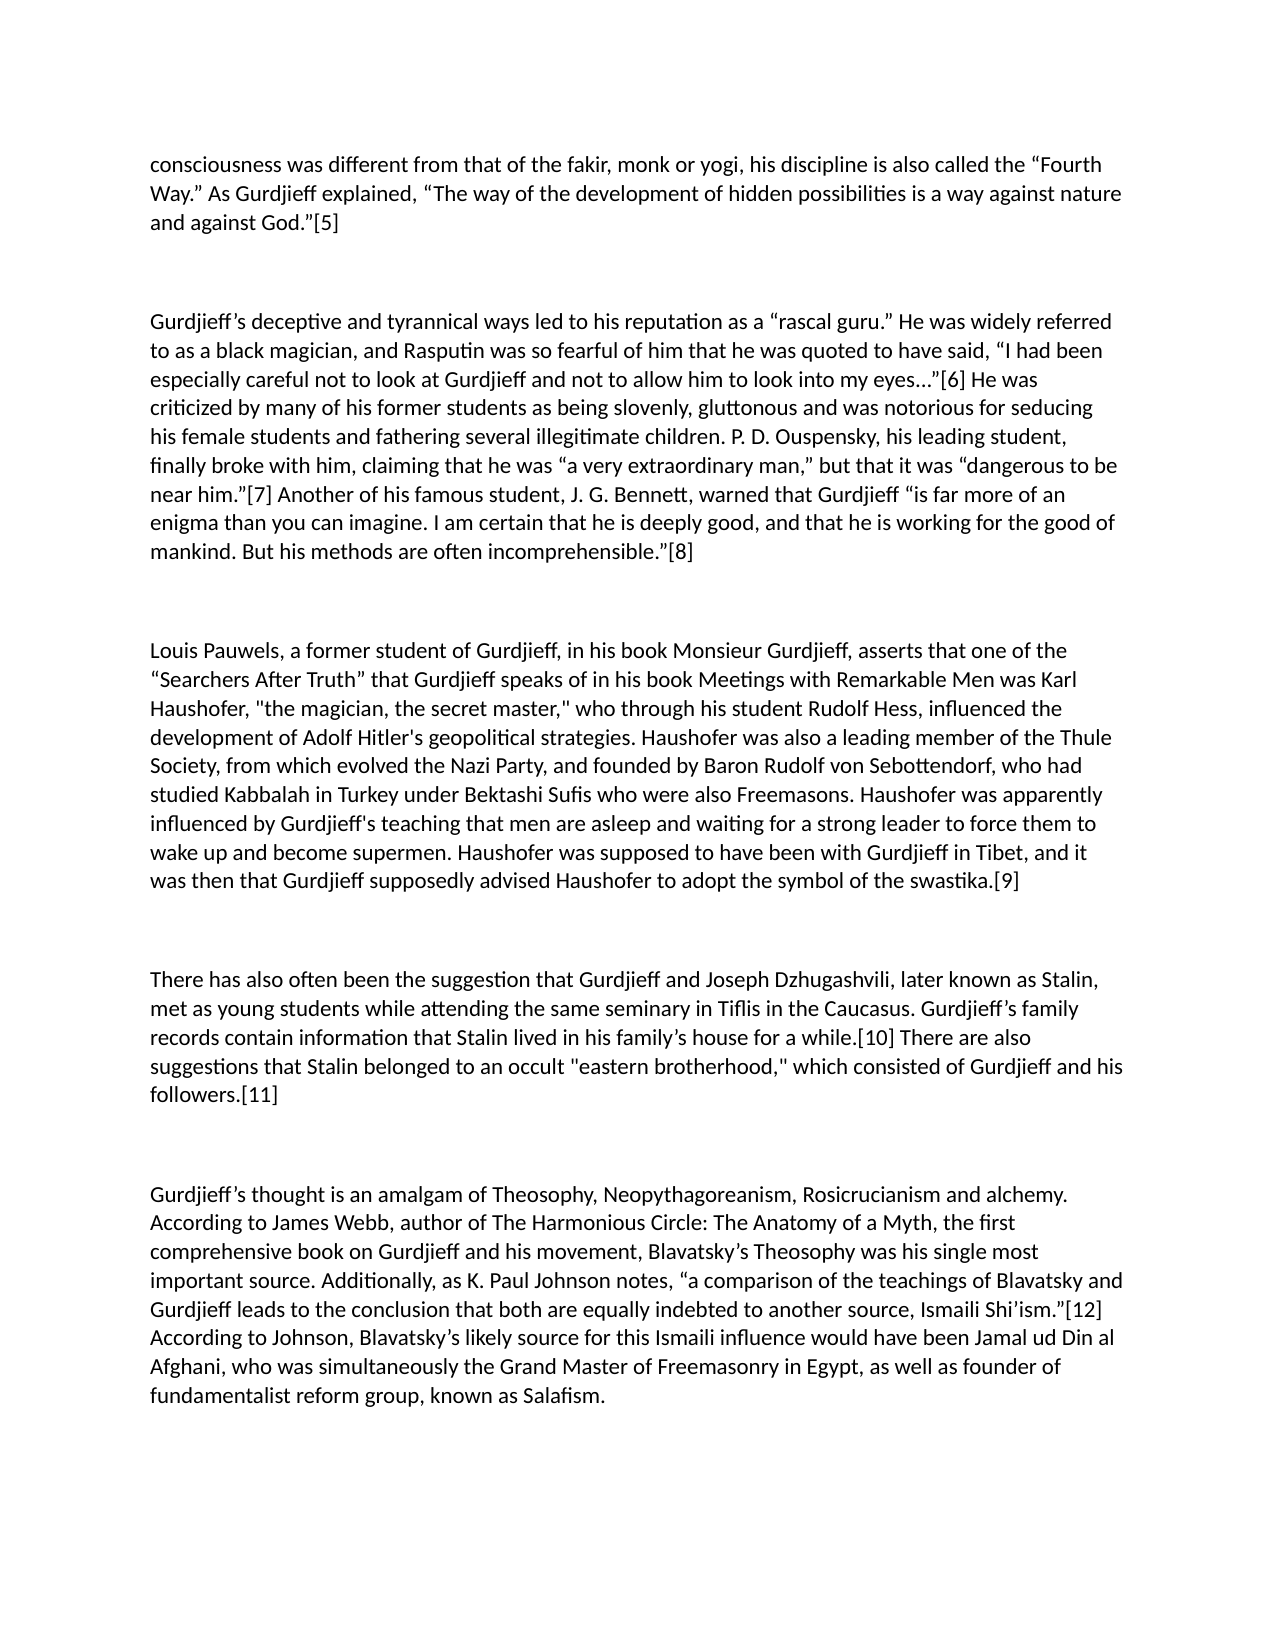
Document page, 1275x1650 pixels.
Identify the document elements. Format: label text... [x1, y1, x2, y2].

text Gurdjieff’s thought is an amalgam of Theosophy, Neopythagoreanism, Rosicrucianism and alchemy. According to James Webb, author of The Harmonious Circle: The Anatomy of a Myth, the first comprehensive book on Gurdjieff and his movement, Blavatsky’s Theosophy was his single most important source. Additionally, as K. Paul Johnson notes, “a comparison of the teachings of Blavatsky and Gurdjieff leads to the conclusion that both are equally indebted to another source, Ismaili Shi’ism.”[12] According to Johnson, Blavatsky’s likely source for this Ismaili influence would have been Jamal ud Din al Afghani, who was simultaneously the Grand Master of Freemasonry in Egypt, as well as founder of fundamentalist reform group, known as Salafism. [150, 1179, 1125, 1409]
text Louis Pauwels, a former student of Gurdjieff, in his book Monsieur Gurdjieff, asserts that one of the “Searchers After Truth” that Gurdjieff speaks of in his book Meetings with Remarkable Men was Karl Haushofer, "the magician, the secret master," who through his student Rudolf Hess, influenced the development of Adolf Hitler's geopolitical strategies. Haushofer was also a leading member of the Thule Society, from which evolved the Nazi Party, and founded by Baron Rudolf von Sebottendorf, who had studied Kabbalah in Turkey under Bektashi Sufis who were also Freemasons. Haushofer was apparently influenced by Gurdjieff's teaching that men are asleep and waiting for a strong leader to force them to wake up and become supermen. Haushofer was supposed to have been with Gurdjieff in Tibet, and it was then that Gurdjieff supposedly advised Haushofer to adopt the symbol of the swastika.[9] [150, 636, 1125, 894]
text Gurdjieff’s deceptive and tyrannical ways led to his reputation as a “rascal guru.” He was widely referred to as a black magician, and Rasputin was so fearful of him that he was quoted to have said, “I had been especially careful not to look at Gurdjieff and not to allow him to look into my eyes...”[6] He was criticized by many of his former students as being slovenly, gluttonous and was notorious for seducing his female students and fathering several illegitimate children. P. D. Ouspensky, his leading student, finally broke with him, claiming that he was “a very extraordinary man,” but that it was “dangerous to be near him.”[7] Another of his famous student, J. G. Bennett, warned that Gurdjieff “is far more of an enigma than you can imagine. I am certain that he is deeply good, and that he is working for the good of mankind. But his methods are often incomprehensible.”[8] [150, 307, 1125, 565]
text There has also often been the suggestion that Gurdjieff and Joseph Dzhugashvili, later known as Stalin, met as young students while attending the same seminary in Tiflis in the Caucasus. Gurdjieff’s family records contain information that Stalin lived in his family’s house for a while.[10] There are also suggestions that Stalin belonged to an occult "eastern brotherhood," which consisted of Gurdjieff and his followers.[11] [150, 965, 1125, 1109]
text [150, 150, 1125, 236]
